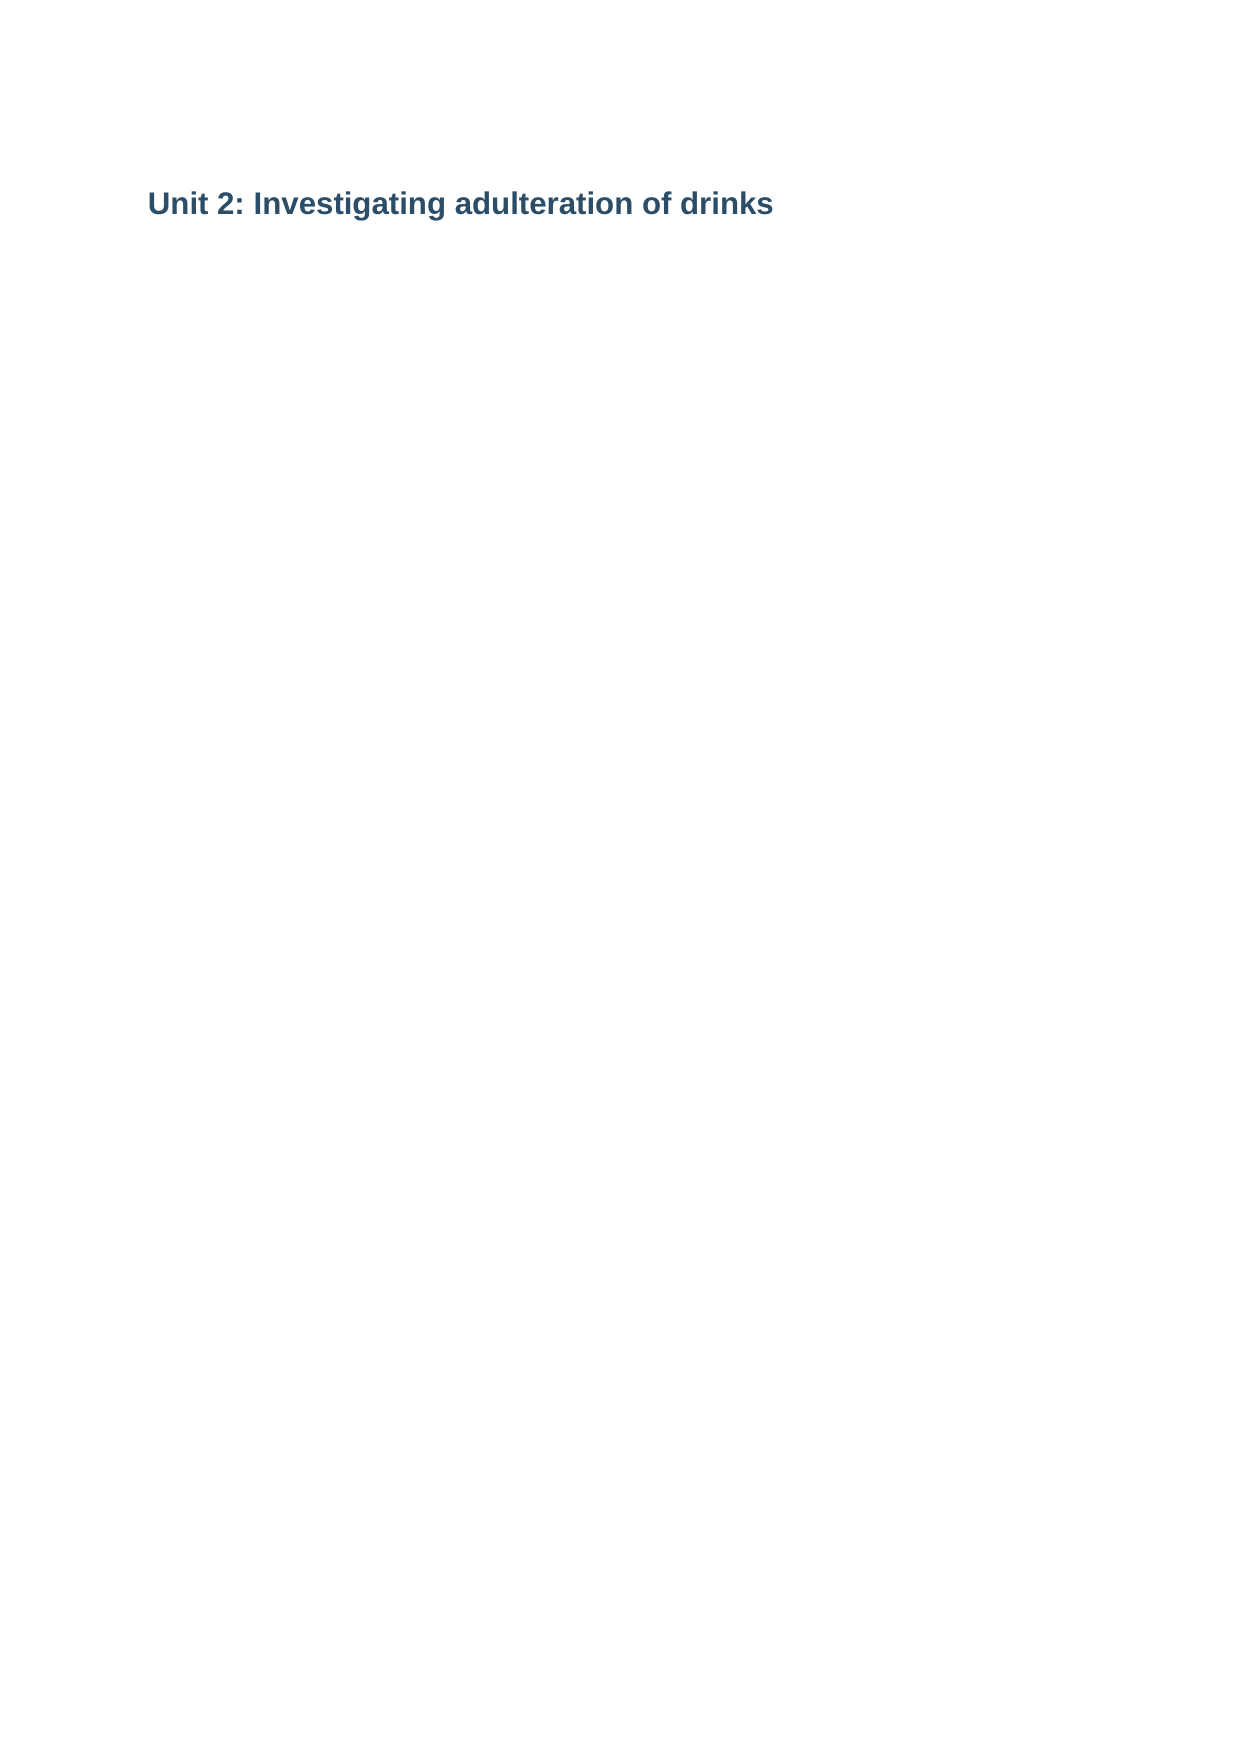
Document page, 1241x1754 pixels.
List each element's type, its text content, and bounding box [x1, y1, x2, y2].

subtitle Unit 2: Investigating adulteration of drinks [148, 185, 1092, 221]
